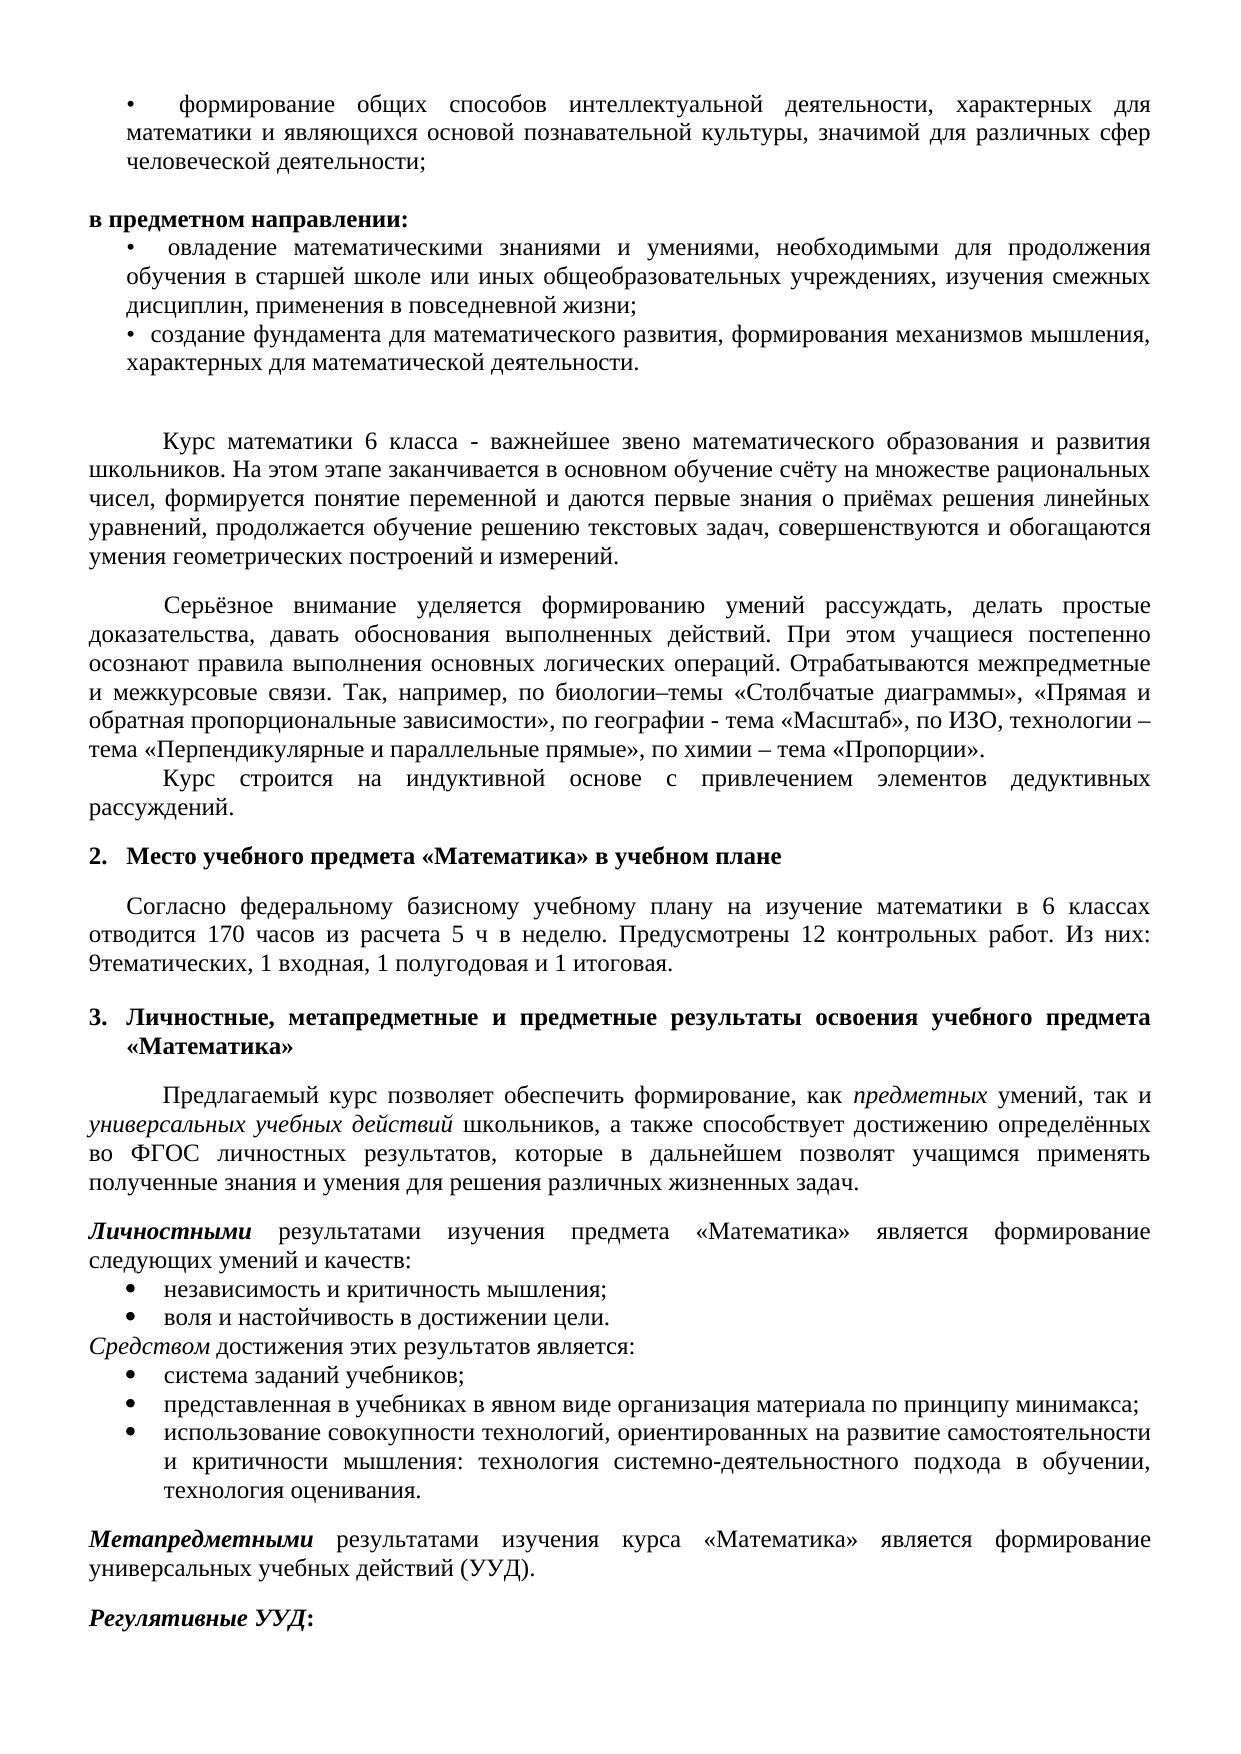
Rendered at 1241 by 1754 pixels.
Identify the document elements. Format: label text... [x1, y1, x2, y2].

text Согласно федеральному базисному учебному плану на изучение математики в 6 классах отводится 170 часов из расчета 5 ч в неделю. Предусмотрены 12 контрольных работ. Из них: 9тематических, 1 входная, 1 полугодовая и 1 итоговая. [89, 891, 1152, 977]
list использование совокупности технологий, ориентированных на развитие самостоятельности и критичности мышления: технология системно-деятельностного подхода в обучении, технология оценивания. [126, 1417, 1152, 1504]
list независимость и критичность мышления; [126, 1274, 1152, 1302]
text • овладение математическими знаниями и умениями, необходимыми для продолжения обучения в старшей школе или иных общеобразовательных учреждениях, изучения смежных дисциплин, применения в повседневной жизни; [126, 232, 1152, 319]
list Место учебного предмета «Математика» в учебном плане [89, 841, 1152, 870]
text • формирование общих способов интеллектуальной деятельности, характерных для математики и являющихся основой познавательной культуры, значимой для различных сфер человеческой деятельности; [126, 89, 1152, 175]
list система заданий учебников; [126, 1360, 1152, 1389]
list Личностные, метапредметные и предметные результаты освоения учебного предмета «Математика» [89, 1002, 1152, 1059]
text Курс строится на индуктивной основе с привлечением элементов дедуктивных рассуждений. [89, 763, 1152, 820]
text Предлагаемый курс позволяет обеспечить формирование, как предметных умений, так и универсальных учебных действий школьников, а также способствует достижению определённых во ФГОС личностных результатов, которые в дальнейшем позволят учащимся применять полученные знания и умения для решения различных жизненных задач. [89, 1080, 1152, 1195]
text Курс математики 6 класса - важнейшее звено математического образования и развития школьников. На этом этапе заканчивается в основном обучение счёту на множестве рациональных чисел, формируется понятие переменной и даются первые знания о приёмах решения линейных уравнений, продолжается обучение решению текстовых задач, совершенствуются и обогащаются умения геометрических построений и измерений. [89, 426, 1152, 569]
list воля и настойчивость в достижении цели. [126, 1302, 1152, 1331]
text в предметном направлении: [89, 204, 1152, 232]
text Личностными результатами изучения предмета «Математика» является формирование следующих умений и качеств: [89, 1216, 1152, 1274]
text Средством достижения этих результатов является: [89, 1331, 1152, 1360]
text Серьёзное внимание уделяется формированию умений рассуждать, делать простые доказательства, давать обоснования выполненных действий. При этом учащиеся постепенно осознают правила выполнения основных логических операций. Отрабатываются межпредметные и межкурсовые связи. Так, например, по биологии–темы «Столбчатые диаграммы», «Прямая и обратная пропорциональные зависимости», по географии - тема «Масштаб», по ИЗО, технологии – тема «Перпендикулярные и параллельные прямые», по химии – тема «Пропорции». [89, 590, 1152, 763]
text Метапредметными результатами изучения курса «Математика» является формирование универсальных учебных действий (УУД). [89, 1524, 1152, 1582]
list представленная в учебниках в явном виде организация материала по принципу минимакса; [126, 1389, 1152, 1417]
text Регулятивные УУД: [89, 1603, 1152, 1632]
text • создание фундамента для математического развития, формирования механизмов мышления, характерных для математической деятельности. [126, 319, 1152, 376]
